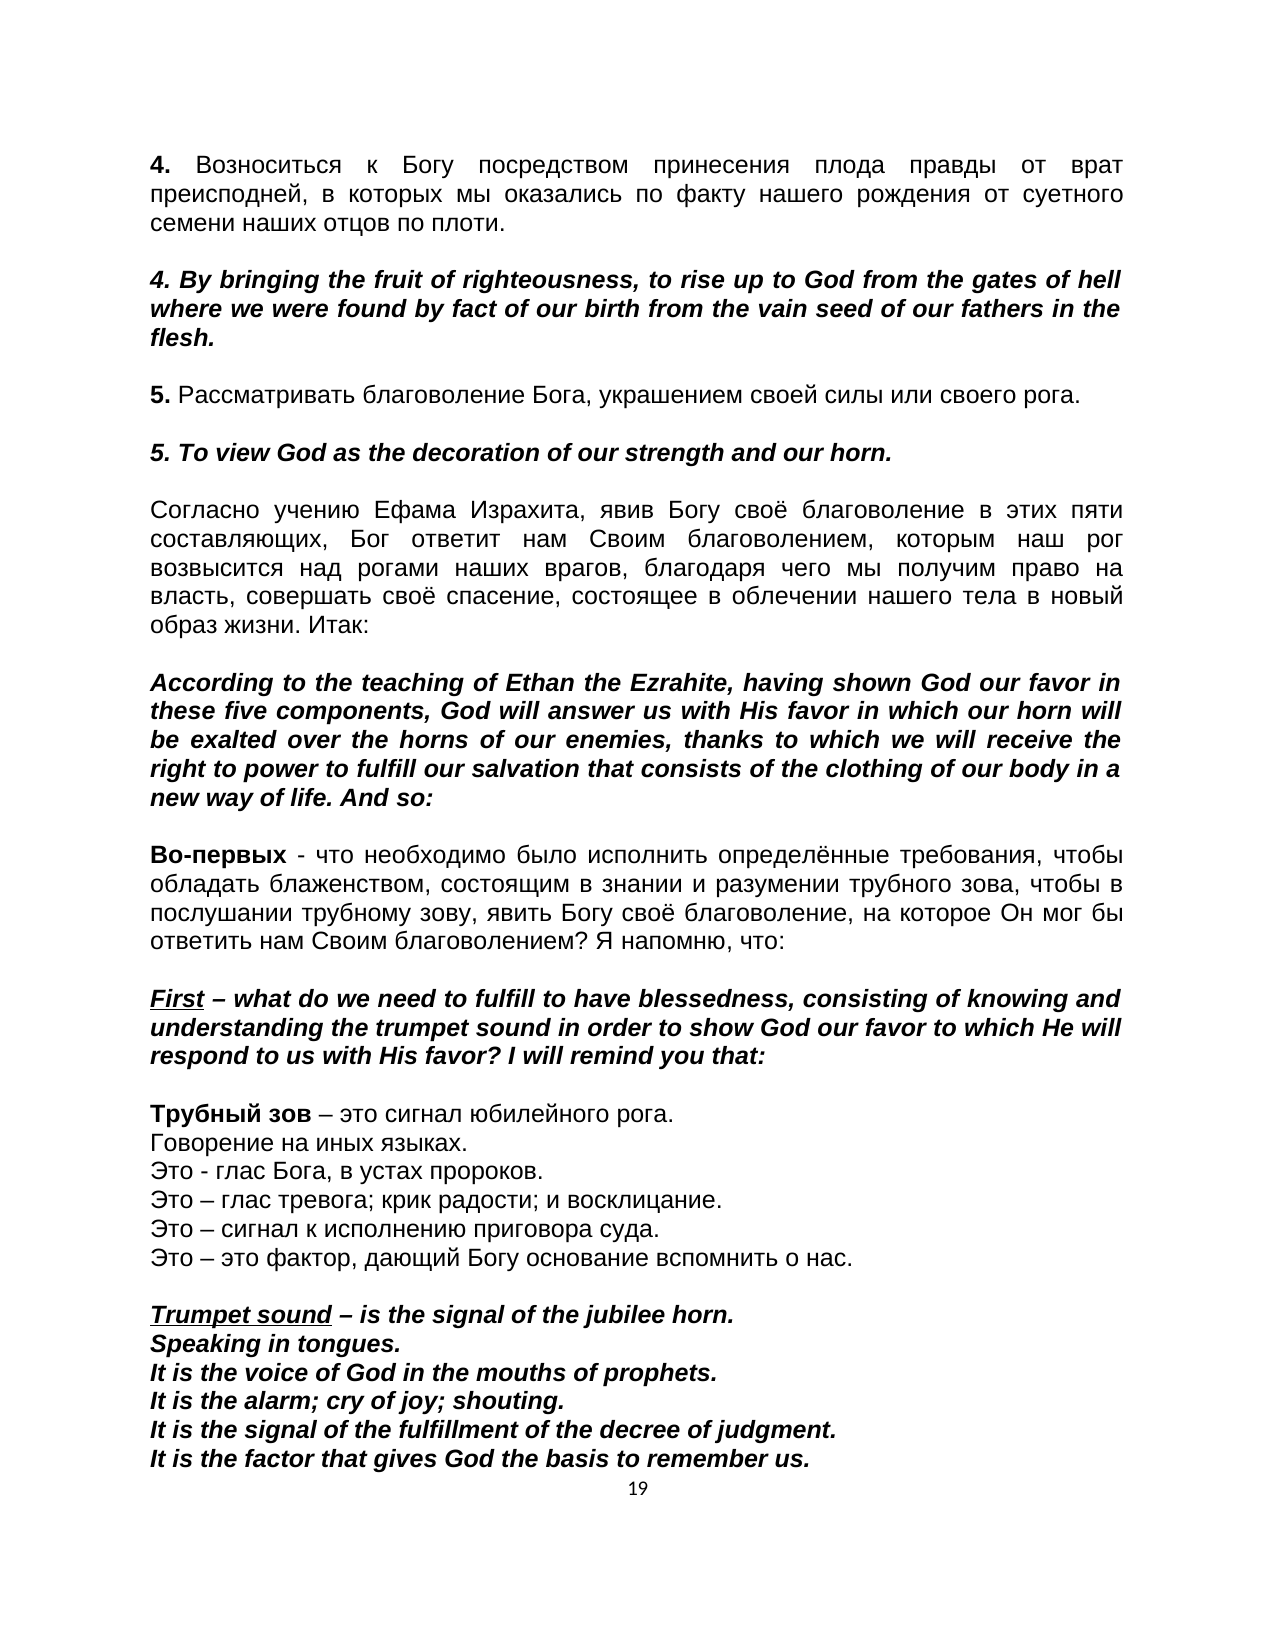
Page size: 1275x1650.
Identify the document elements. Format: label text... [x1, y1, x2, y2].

text Согласно учению Ефама Израхита, явив Богу своё благоволение в этих пяти составляющих, Бог ответит нам Своим благоволением, которым наш рог возвысится над рогами наших врагов, благодаря чего мы получим право на власть, совершать своё спасение, состоящее в облечении нашего тела в новый образ жизни. Итак: [150, 495, 1125, 639]
text First – what do we need to fulfill to have blessedness, consisting of knowing and understanding the trumpet sound in order to show God our favor to which He will respond to us with His favor? I will remind you that: [150, 984, 1125, 1070]
text It is the factor that gives God the basis to remember us. [150, 1444, 1125, 1472]
text Это – глас тревога; крик радости; и восклицание. [150, 1185, 1125, 1214]
text Это – это фактор, дающий Богу основание вспомнить о нас. [150, 1242, 1125, 1271]
text Говорение на иных языках. [150, 1127, 1125, 1156]
text Trumpet sound – is the signal of the jubilee horn. [150, 1300, 1125, 1329]
text Speaking in tongues. [150, 1329, 1125, 1357]
text 4. By bringing the fruit of righteousness, to rise up to God from the gates of hell where we were found by fact of our birth from the vain seed of our fathers in the flesh. [150, 265, 1125, 351]
text 5. To view God as the decoration of our strength and our horn. [150, 437, 1125, 466]
text It is the alarm; cry of joy; shouting. [150, 1386, 1125, 1415]
text 5. Рассматривать благоволение Бога, украшением своей силы или своего рога. [150, 380, 1125, 409]
text Это - глас Бога, в устах пророков. [150, 1156, 1125, 1185]
text 4. Возноситься к Богу посредством принесения плода правды от врат преисподней, в которых мы оказались по факту нашего рождения от суетного семени наших отцов по плоти. [150, 150, 1125, 236]
text It is the voice of God in the mouths of prophets. [150, 1357, 1125, 1386]
text It is the signal of the fulfillment of the decree of judgment. [150, 1415, 1125, 1444]
text Трубный зов – это сигнал юбилейного рога. [150, 1099, 1125, 1127]
text Во-первых - что необходимо было исполнить определённые требования, чтобы обладать блаженством, состоящим в знании и разумении трубного зова, чтобы в послушании трубному зову, явить Богу своё благоволение, на которое Он мог бы ответить нам Своим благоволением? Я напомню, что: [150, 840, 1125, 955]
text Это – сигнал к исполнению приговора суда. [150, 1214, 1125, 1242]
text According to the teaching of Ethan the Ezrahite, having shown God our favor in these five components, God will answer us with His favor in which our horn will be exalted over the horns of our enemies, thanks to which we will receive the right to power to fulfill our salvation that consists of the clothing of our body in a new way of life. And so: [150, 667, 1125, 811]
